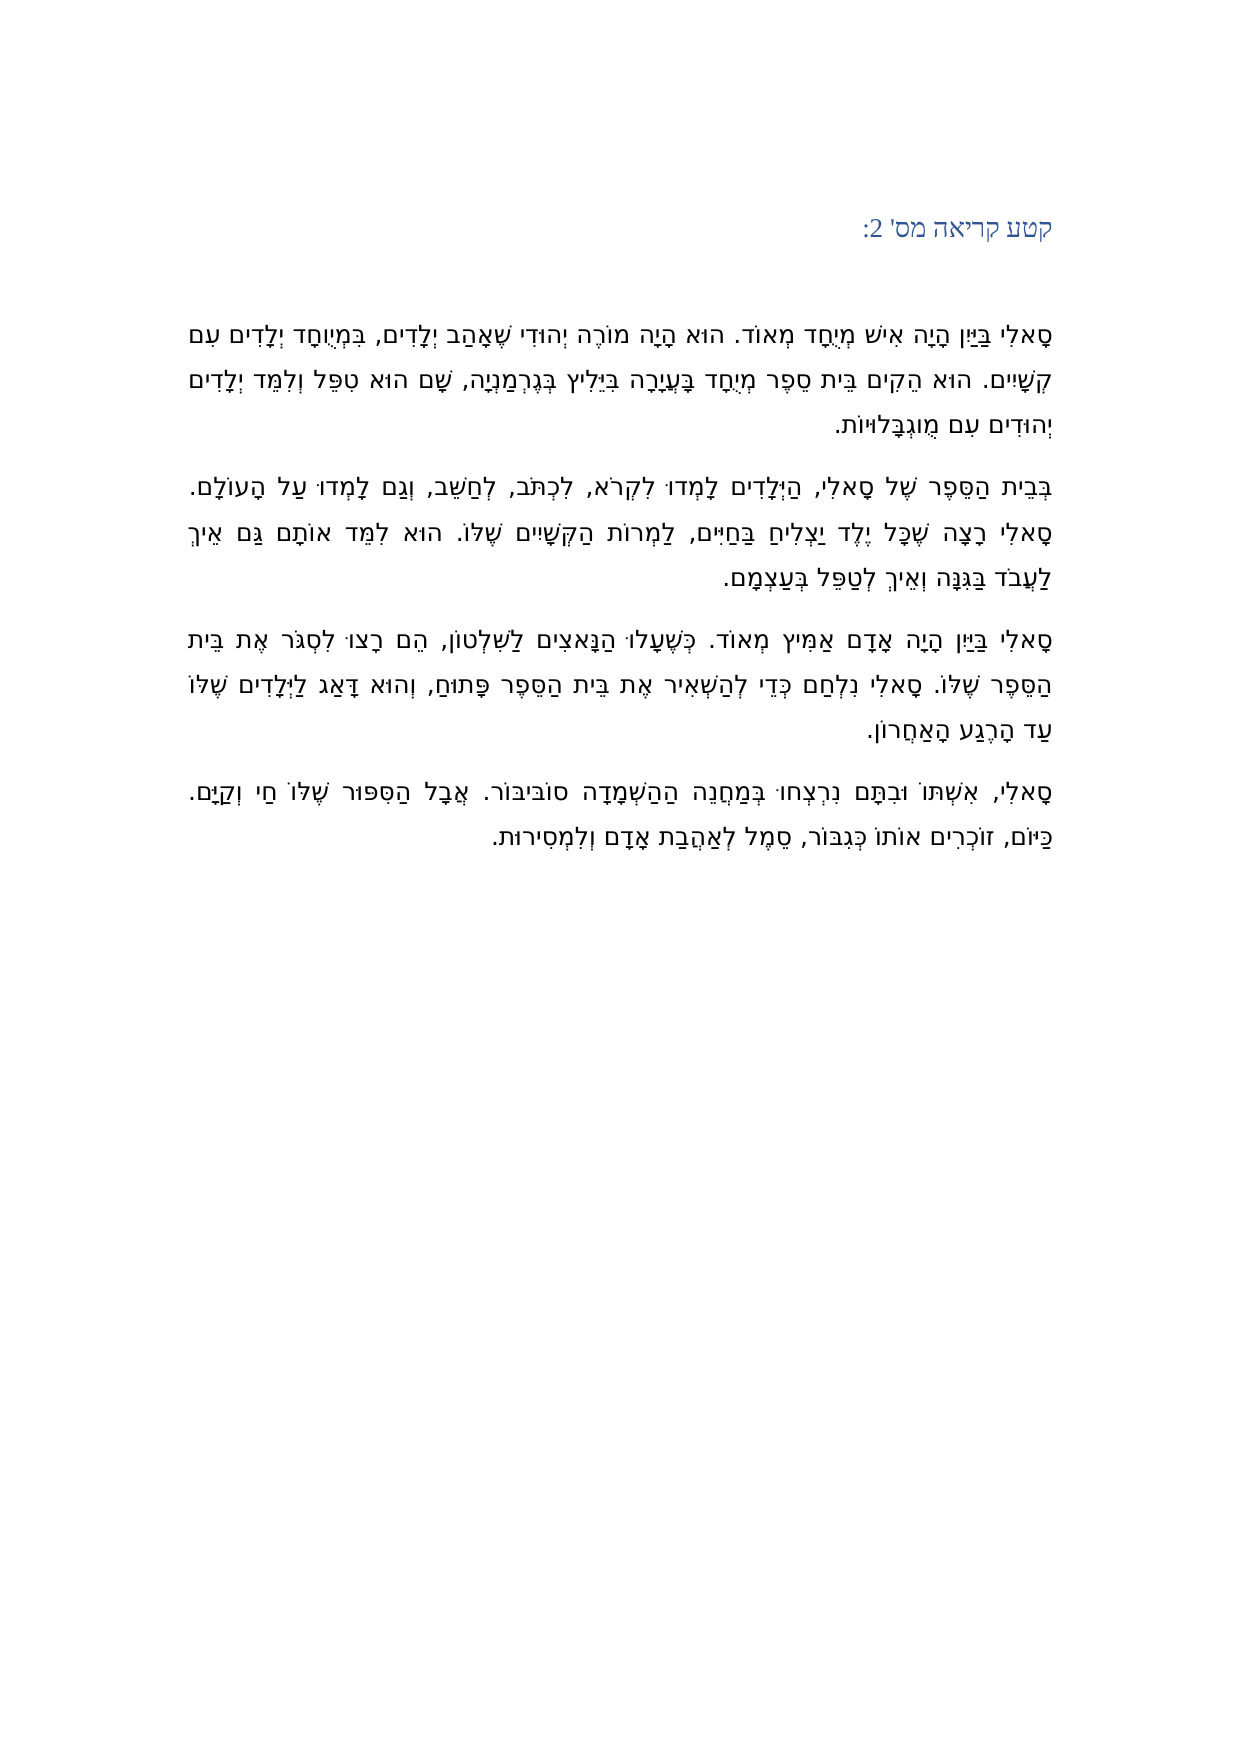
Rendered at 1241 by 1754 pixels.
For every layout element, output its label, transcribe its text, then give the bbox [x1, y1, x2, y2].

text סָאלִי, אִשְׁתּוֹ וּבִתָּם נִרְצְחוּ בְּמַחֲנֵה הַהַשְׁמָדָה סוֹבּיבּוֹר. אֲבָל הַסִּפּוּר שֶׁלּוֹ חַי וְקַיָּם. כַּיּוֹם, זוֹכְרִים אוֹתוֹ כְּגִבּוֹר, סֵמֶל לְאַהֲבַת אָדָם וְלִמְסִירוּת. [187, 764, 1053, 854]
text סָאלִי בַּיַּיִן הָיָה אִישׁ מְיֻחָד מְאוֹד. הוּא הָיָה מוֹרֶה יְהוּדִי שֶׁאָהַב יְלָדִים, בִּמְיֻוחָד יְלָדִים עִם קְשָׁיִים. הוּא הֵקִים בֵּית סֵפֶר מְיֻחָד בָּעֲיָרָה בִּיֵּלִיץ בְּגֶרְמַנְיָה, שָׁם הוּא טִפֵּל וְלִמֵּד יְלָדִים יְהוּדִים עִם מֻוגְבָּלוּיוֹת. [187, 307, 1053, 443]
subtitle קטע קריאה מס' 2: [187, 212, 1053, 243]
text בְּבֵית הַסֵּפֶר שֶׁל סָאלִי, הַיְּלָדִים לָמְדוּ לִקְרֹא, לִכְתֹּב, לְחַשֵּׁב, וְגַם לָמְדוּ עַל הָעוֹלָם. סָאלִי רָצָה שֶׁכָּל יֶלֶד יַצְלִיחַ בַּחַיִּים, לַמְרוֹת הַקְּשָׁיִים שֶׁלּוֹ. הוּא לִמֵּד אוֹתָם גַּם אֵיךְ לַעֲבֹד בַּגִּנָּה וְאֵיךְ לְטַפֵּל בְּעַצְמָם. [187, 459, 1053, 595]
text סָאלִי בַּיַּיִן הָיָה אָדָם אַמִּיץ מְאוֹד. כְּשֶׁעָלוּ הַנָּאצִים לַשִּׁלְטוֹן, הֵם רָצוּ לִסְגֹּר אֶת בֵּית הַסֵּפֶר שֶׁלּוֹ. סָאלִי נִלְחַם כְּדֵי לְהַשְׁאִיר אֶת בֵּית הַסֵּפֶר פָּתוּחַ, וְהוּא דָּאַג לַיְּלָדִים שֶׁלּוֹ עַד הָרֶגַע הָאַחֲרוֹן. [187, 612, 1053, 747]
